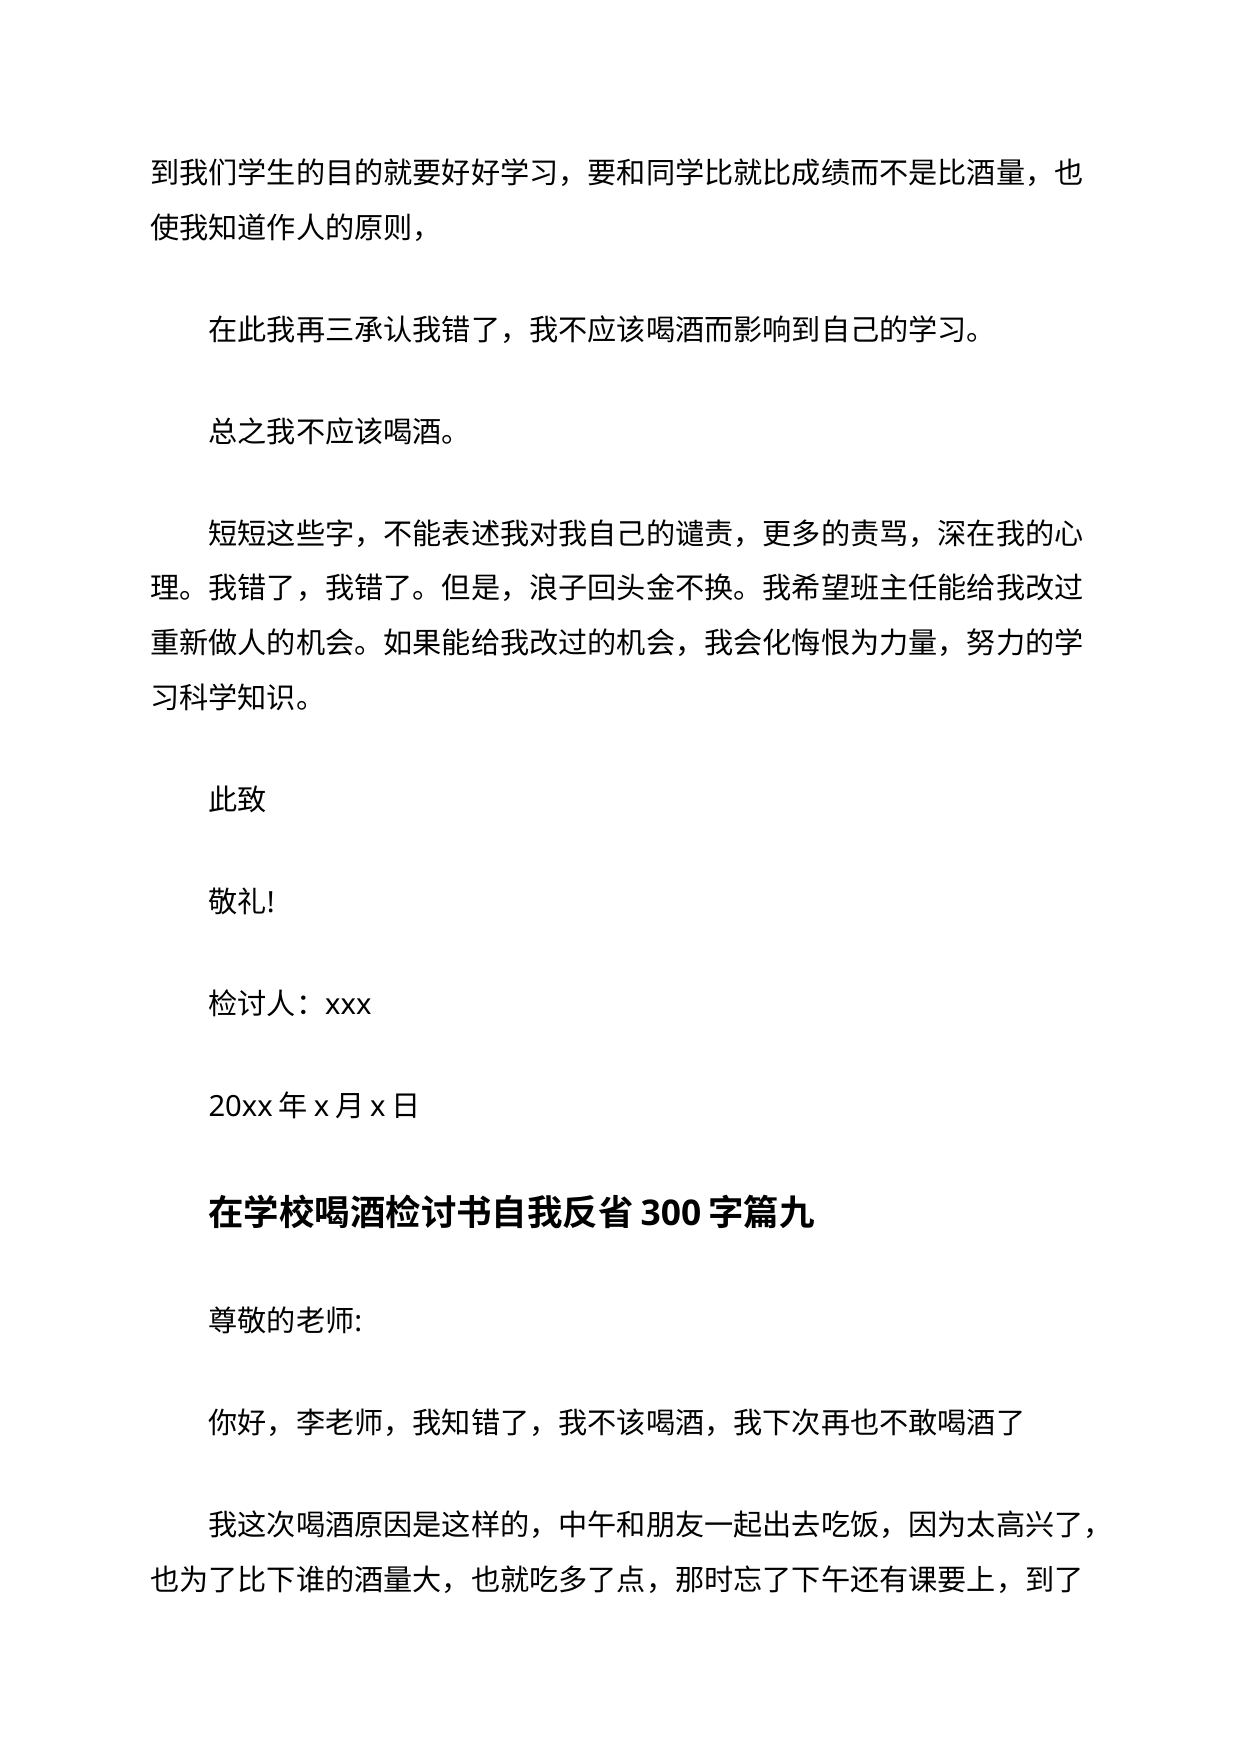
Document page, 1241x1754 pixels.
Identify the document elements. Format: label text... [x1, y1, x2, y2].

text 你好，李老师，我知错了，我不该喝酒，我下次再也不敢喝酒了 [150, 1400, 1090, 1442]
text 20xx年x月x日 [150, 1082, 1090, 1125]
text 尊敬的老师: [150, 1298, 1090, 1340]
text 检讨人：xxx [150, 980, 1090, 1023]
text 此致 [150, 777, 1090, 819]
text 在此我再三承认我错了，我不应该喝酒而影响到自己的学习。 [150, 307, 1090, 349]
text 在学校喝酒检讨书自我反省300字篇九 [150, 1184, 1090, 1236]
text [150, 150, 1090, 247]
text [150, 1502, 1090, 1599]
text 总之我不应该喝酒。 [150, 408, 1090, 451]
text 敬礼! [150, 878, 1090, 921]
text 短短这些字，不能表述我对我自己的谴责，更多的责骂，深在我的心理。我错了，我错了。但是，浪子回头金不换。我希望班主任能给我改过重新做人的机会。如果能给我改过的机会，我会化悔恨为力量，努力的学习科学知识。 [150, 510, 1090, 717]
